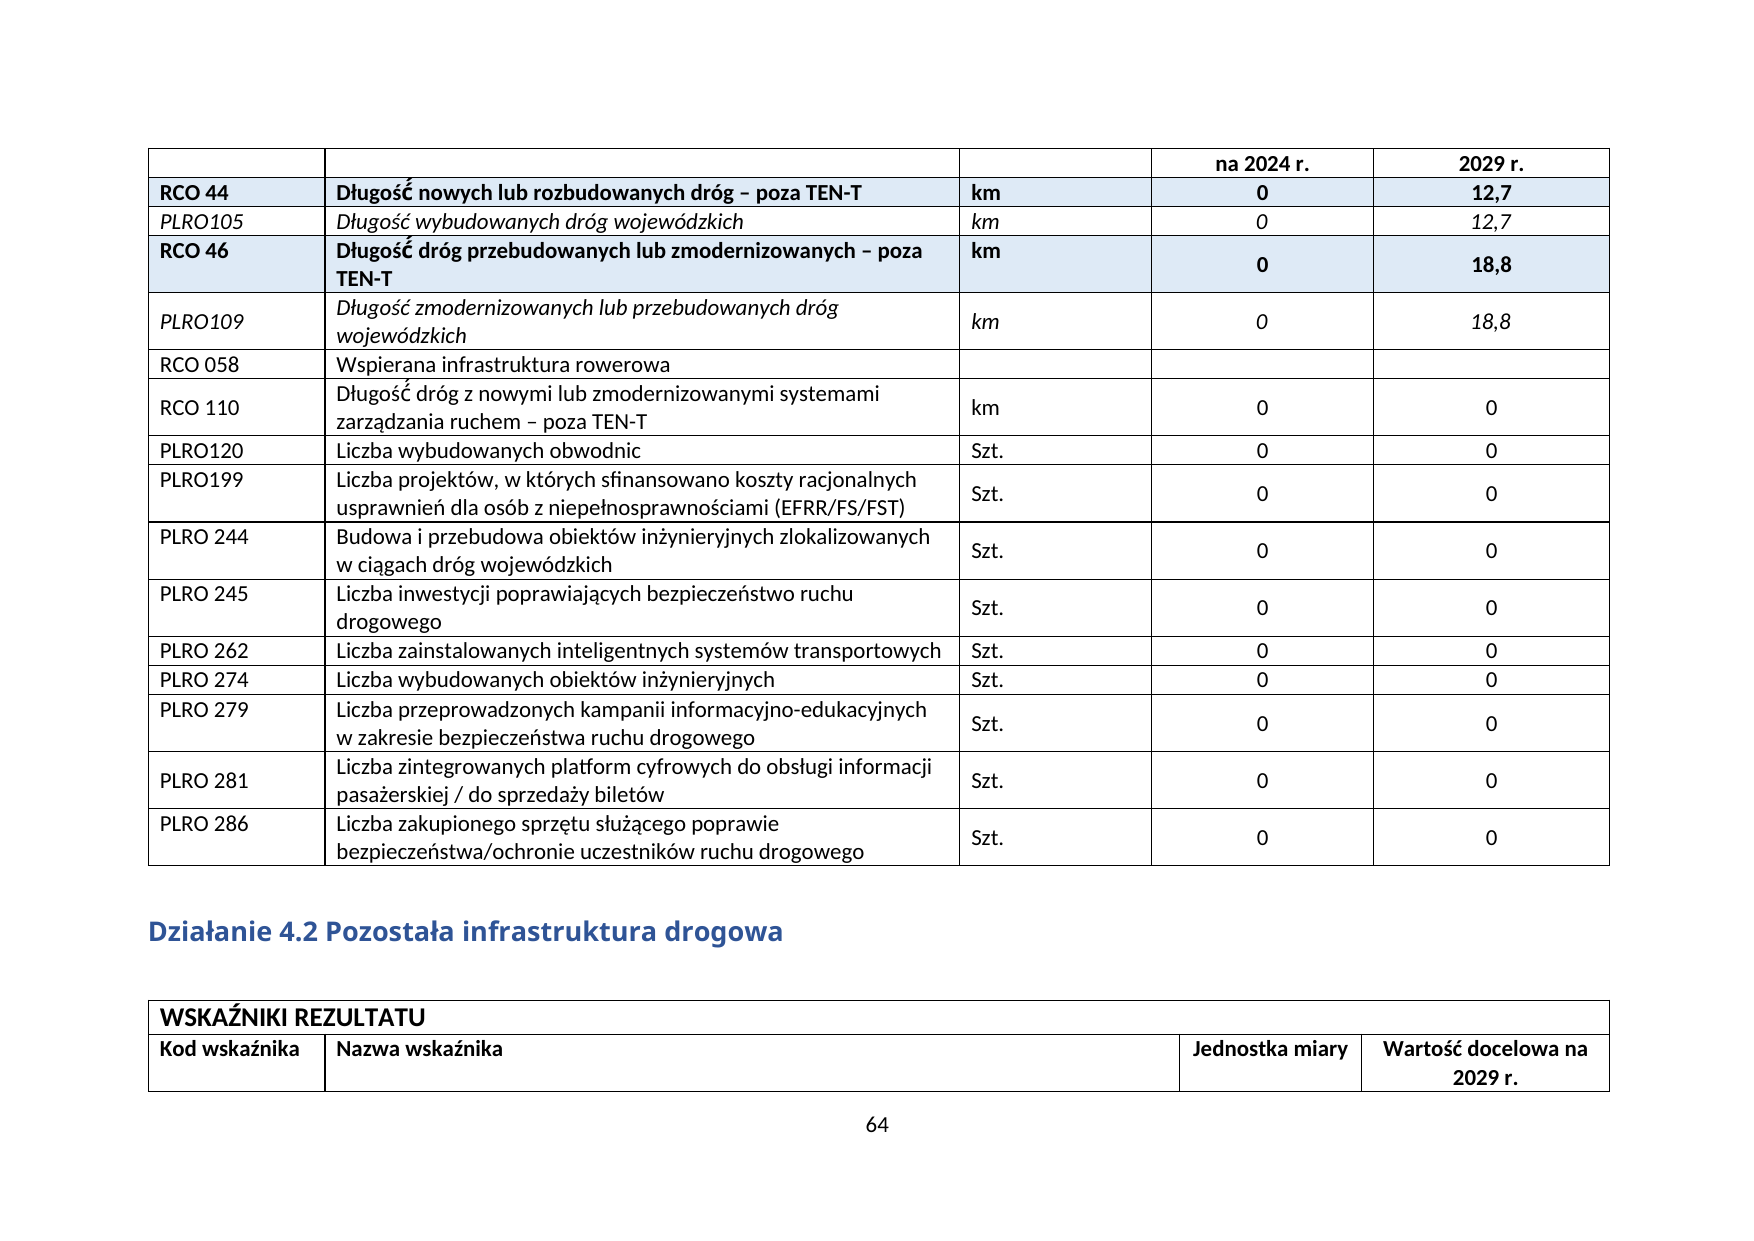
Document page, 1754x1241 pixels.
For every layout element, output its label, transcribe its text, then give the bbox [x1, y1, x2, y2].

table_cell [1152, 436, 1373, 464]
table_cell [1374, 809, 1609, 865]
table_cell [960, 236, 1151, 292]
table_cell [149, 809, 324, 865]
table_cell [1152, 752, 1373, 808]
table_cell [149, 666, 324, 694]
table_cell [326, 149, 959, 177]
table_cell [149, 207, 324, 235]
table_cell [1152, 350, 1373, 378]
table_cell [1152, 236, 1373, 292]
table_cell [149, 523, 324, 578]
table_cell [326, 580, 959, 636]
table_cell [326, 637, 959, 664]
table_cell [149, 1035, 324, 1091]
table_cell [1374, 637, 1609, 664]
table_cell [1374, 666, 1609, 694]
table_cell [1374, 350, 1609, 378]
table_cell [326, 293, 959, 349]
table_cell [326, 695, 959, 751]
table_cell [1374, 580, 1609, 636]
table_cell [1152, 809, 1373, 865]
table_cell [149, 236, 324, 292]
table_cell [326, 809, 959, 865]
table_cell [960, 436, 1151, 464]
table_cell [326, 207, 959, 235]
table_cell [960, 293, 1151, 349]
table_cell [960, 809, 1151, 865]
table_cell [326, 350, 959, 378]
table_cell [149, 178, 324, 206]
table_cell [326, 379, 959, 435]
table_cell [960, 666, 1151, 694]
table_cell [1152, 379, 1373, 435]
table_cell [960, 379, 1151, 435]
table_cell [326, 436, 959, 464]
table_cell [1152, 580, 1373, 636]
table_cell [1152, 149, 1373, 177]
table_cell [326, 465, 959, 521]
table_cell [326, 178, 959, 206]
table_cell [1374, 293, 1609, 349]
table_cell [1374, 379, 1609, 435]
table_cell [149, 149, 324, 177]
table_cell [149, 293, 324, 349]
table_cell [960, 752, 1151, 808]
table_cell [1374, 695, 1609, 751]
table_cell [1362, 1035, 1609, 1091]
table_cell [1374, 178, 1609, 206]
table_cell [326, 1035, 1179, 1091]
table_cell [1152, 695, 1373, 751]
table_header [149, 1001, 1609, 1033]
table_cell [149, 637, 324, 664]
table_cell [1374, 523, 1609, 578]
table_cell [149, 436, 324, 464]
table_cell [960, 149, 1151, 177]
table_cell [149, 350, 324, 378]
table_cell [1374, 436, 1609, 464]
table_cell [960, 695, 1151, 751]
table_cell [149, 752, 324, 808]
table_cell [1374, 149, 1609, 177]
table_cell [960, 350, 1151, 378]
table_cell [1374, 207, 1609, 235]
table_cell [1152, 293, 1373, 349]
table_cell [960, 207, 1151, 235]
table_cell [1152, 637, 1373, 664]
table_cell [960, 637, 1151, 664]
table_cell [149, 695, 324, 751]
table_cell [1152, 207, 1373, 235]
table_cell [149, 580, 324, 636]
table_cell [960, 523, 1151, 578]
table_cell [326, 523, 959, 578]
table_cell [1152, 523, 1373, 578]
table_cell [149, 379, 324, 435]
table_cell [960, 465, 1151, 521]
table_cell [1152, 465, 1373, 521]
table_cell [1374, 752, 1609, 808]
subtitle Działanie 4.2 Pozostała infrastruktura drogowa [148, 913, 1606, 950]
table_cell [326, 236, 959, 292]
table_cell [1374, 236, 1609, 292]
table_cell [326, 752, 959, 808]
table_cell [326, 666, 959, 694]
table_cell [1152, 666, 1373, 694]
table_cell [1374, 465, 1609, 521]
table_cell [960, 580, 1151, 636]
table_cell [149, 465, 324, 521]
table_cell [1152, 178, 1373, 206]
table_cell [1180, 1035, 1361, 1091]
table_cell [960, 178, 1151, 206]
